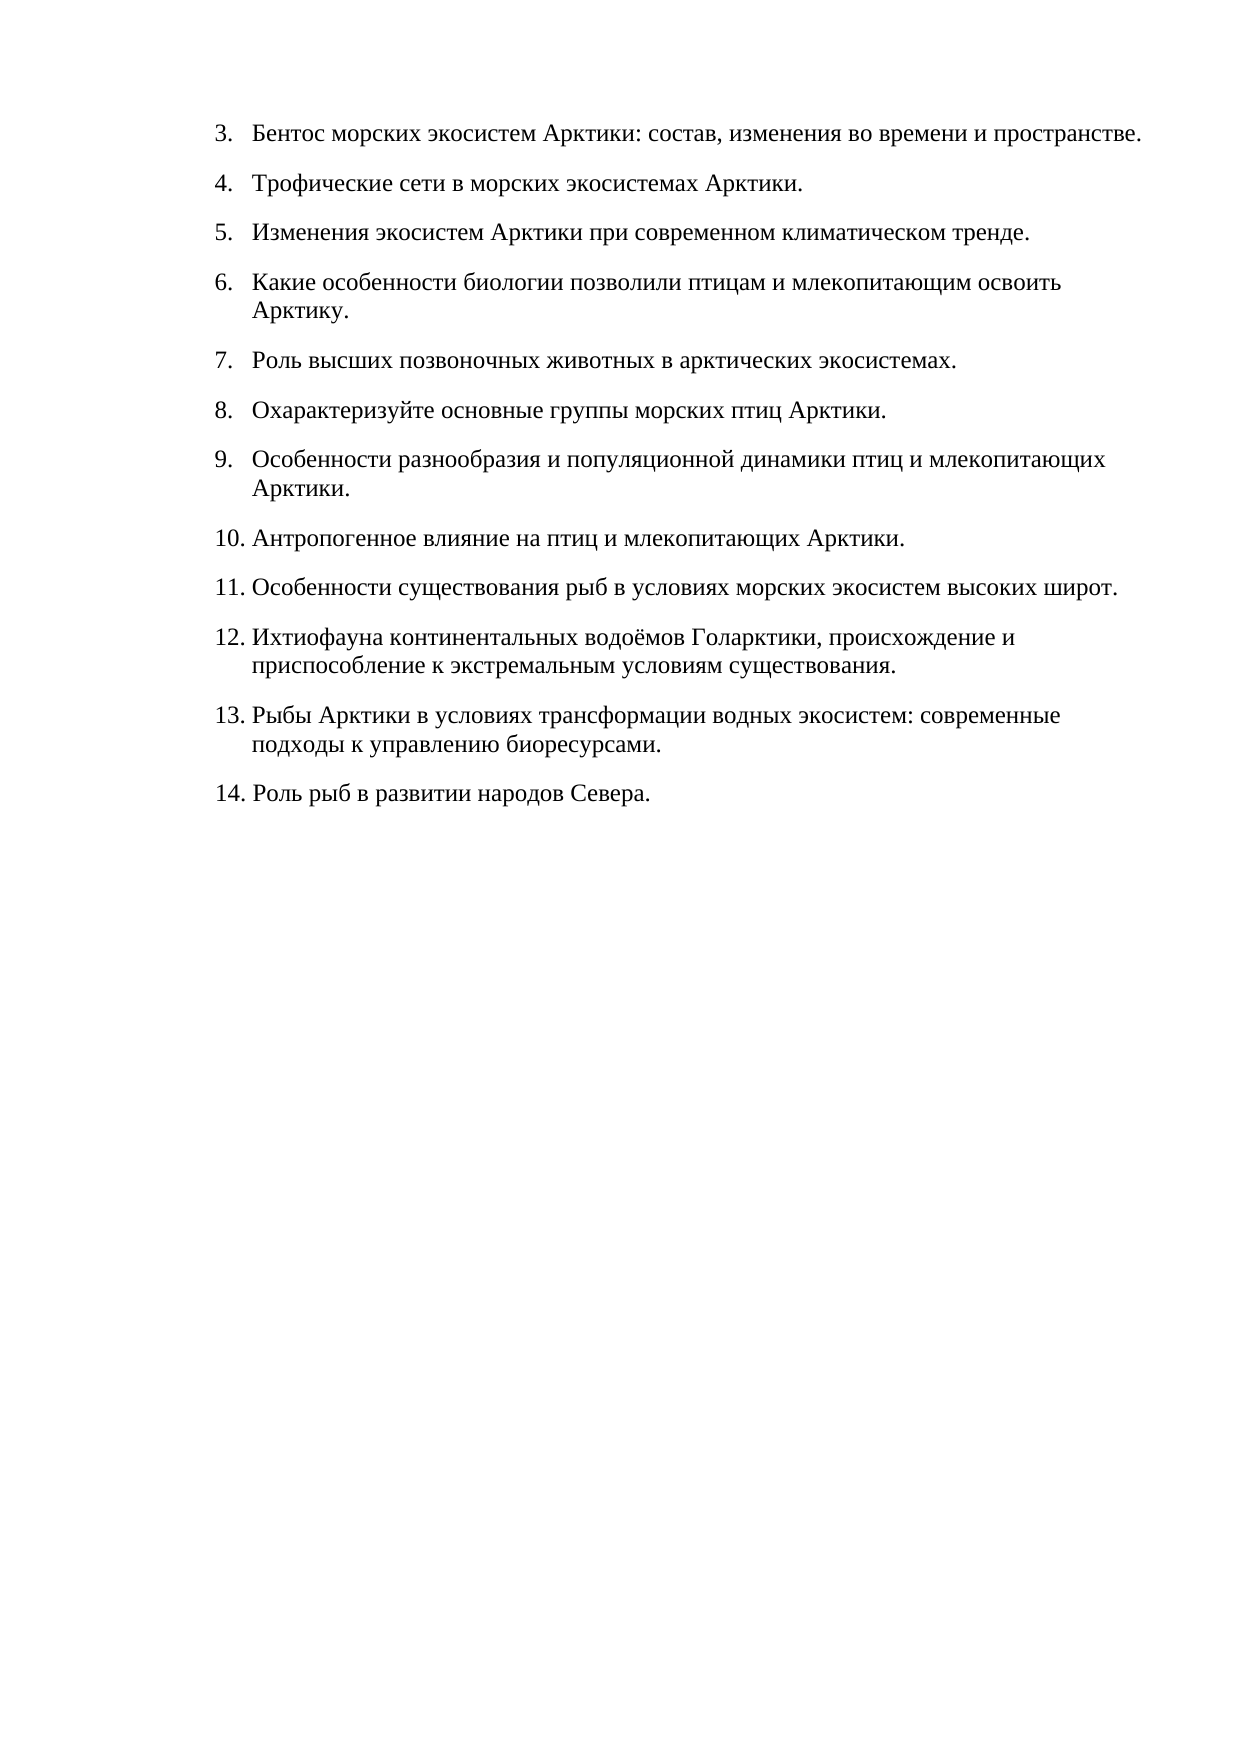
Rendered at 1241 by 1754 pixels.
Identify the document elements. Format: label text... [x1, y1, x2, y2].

list Рыбы Арктики в условиях трансформации водных экосистем: современные подходы к управлению биоресурсами. [214, 700, 1152, 758]
list Особенности разнообразия и популяционной динамики птиц и млекопитающих Арктики. [214, 444, 1152, 502]
list Охарактеризуйте основные группы морских птиц Арктики. [214, 395, 1152, 423]
list Антропогенное влияние на птиц и млекопитающих Арктики. [214, 523, 1152, 551]
list Какие особенности биологии позволили птицам и млекопитающим освоить Арктику. [214, 267, 1152, 324]
list Особенности существования рыб в условиях морских экосистем высоких широт. [214, 572, 1152, 601]
list Роль высших позвоночных животных в арктических экосистемах. [214, 345, 1152, 374]
list Трофические сети в морских экосистемах Арктики. [214, 168, 1152, 196]
list Роль рыб в развитии народов Севера. [215, 778, 1152, 807]
list Изменения экосистем Арктики при современном климатическом тренде. [214, 217, 1152, 246]
list Бентос морских экосистем Арктики: состав, изменения во времени и пространстве. [214, 118, 1152, 147]
list Ихтиофауна континентальных водоёмов Голарктики, происхождение и приспособление к экстремальным условиям существования. [214, 622, 1152, 679]
